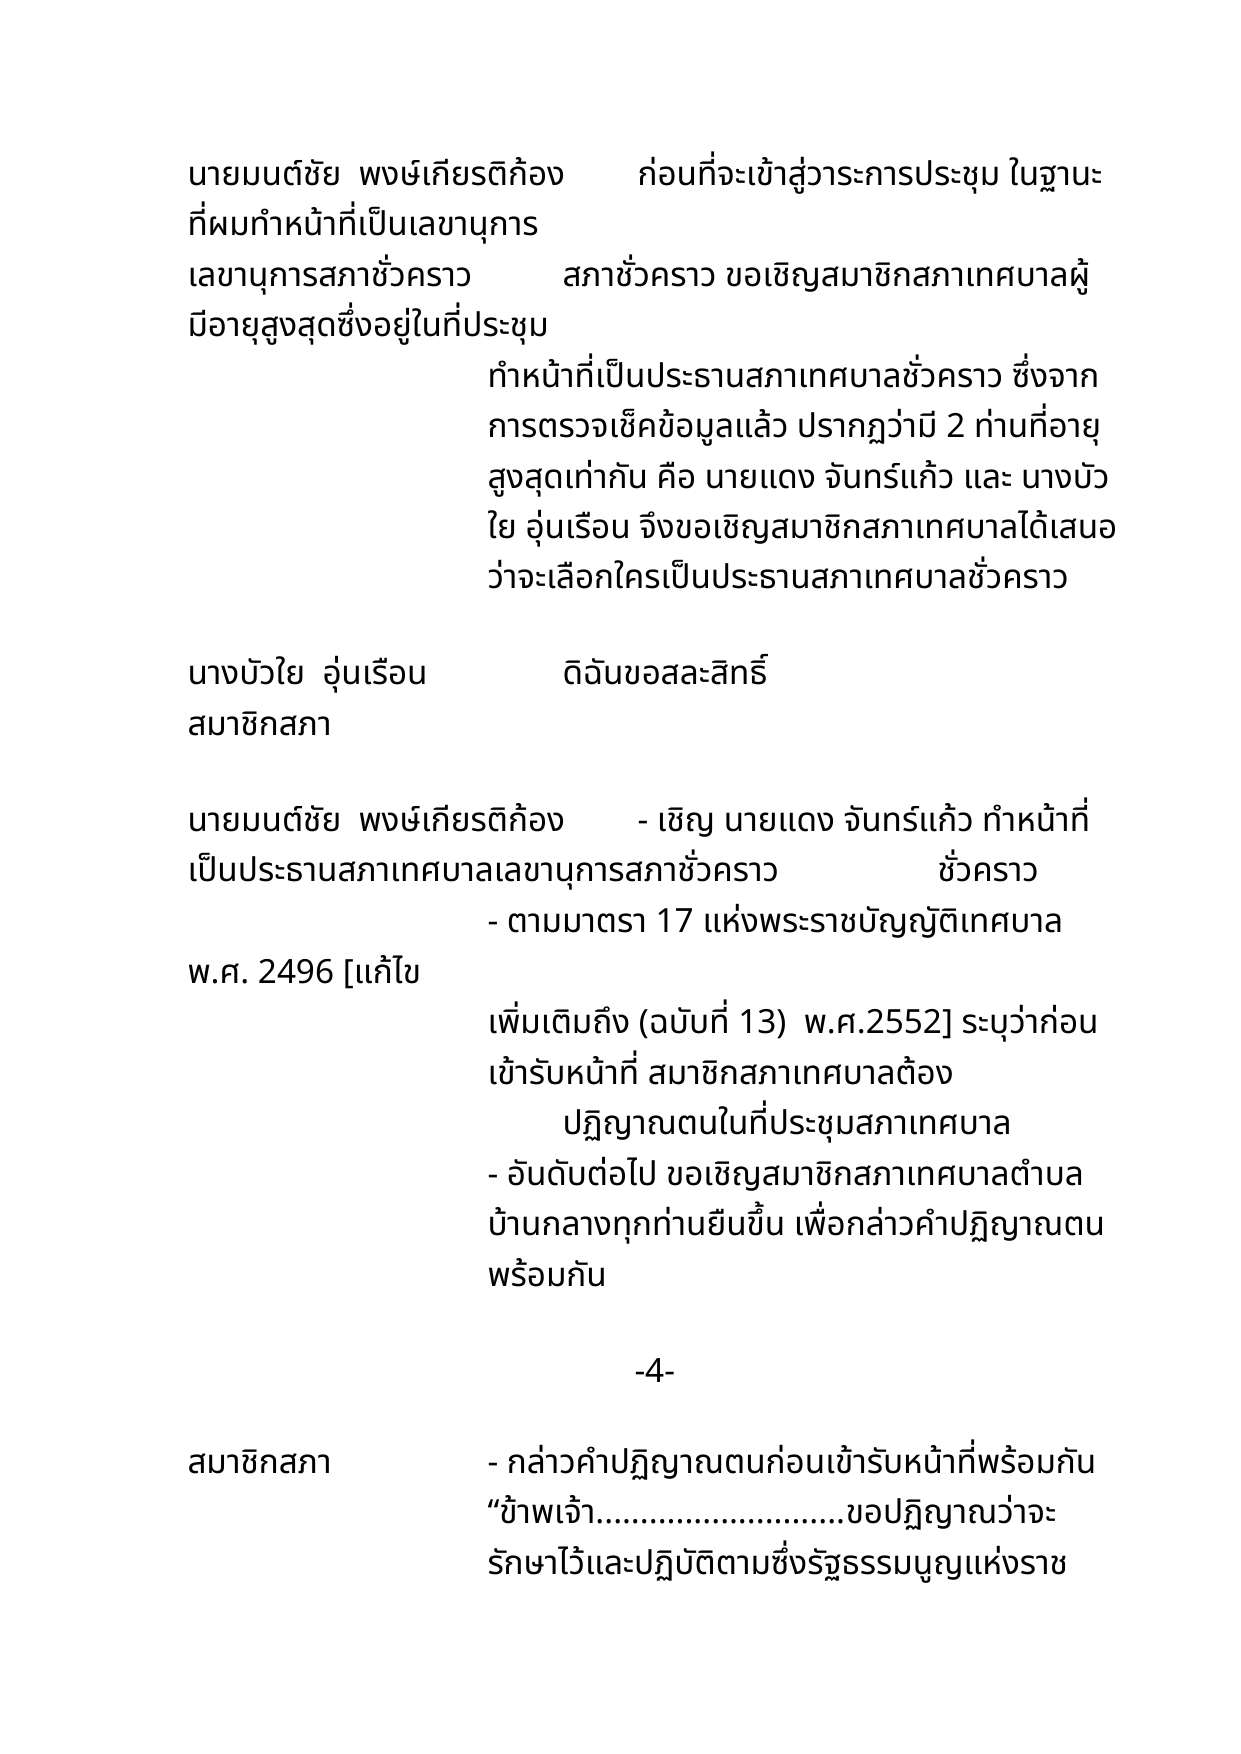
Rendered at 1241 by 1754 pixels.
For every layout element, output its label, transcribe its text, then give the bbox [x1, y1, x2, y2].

text - อันดับต่อไป ขอเชิญสมาชิกสภาเทศบาลตำบลบ้านกลางทุกท่านยืนขึ้น เพื่อกล่าวคำปฏิญาณตนพร้อมกัน [487, 1150, 1122, 1301]
text ทำหน้าที่เป็นประธานสภาเทศบาลชั่วคราว ซึ่งจากการตรวจเช็คข้อมูลแล้ว ปรากฏว่ามี 2 ท่านที่อายุสูงสุดเท่ากัน คือ นายแดง จันทร์แก้ว และ นางบัวใย อุ่นเรือน จึงขอเชิญสมาชิกสภาเทศบาลได้เสนอว่าจะเลือกใครเป็นประธานสภาเทศบาลชั่วคราว [487, 352, 1122, 604]
text นายมนต์ชัย พงษ์เกียรติก้อง ก่อนที่จะเข้าสู่วาระการประชุม ในฐานะที่ผมทำหน้าที่เป็นเลขานุการ [187, 150, 1122, 251]
text เพิ่มเติมถึง (ฉบับที่ 13) พ.ศ.2552] ระบุว่าก่อนเข้ารับหน้าที่ สมาชิกสภาเทศบาลต้อง ปฏิญาณตนในที่ประชุมสภาเทศบาล [487, 998, 1122, 1150]
text เลขานุการสภาชั่วคราว สภาชั่วคราว ขอเชิญสมาชิกสภาเทศบาลผู้มีอายุสูงสุดซึ่งอยู่ในที่ประชุม [187, 251, 1122, 352]
text สมาชิกสภา [187, 700, 1122, 750]
text -4- [187, 1347, 1122, 1392]
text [487, 1488, 1122, 1589]
text สมาชิกสภา - กล่าวคำปฏิญาณตนก่อนเข้ารับหน้าที่พร้อมกัน [187, 1437, 1122, 1488]
text - ตามมาตรา 17 แห่งพระราชบัญญัติเทศบาล พ.ศ. 2496 [แก้ไข [187, 897, 1122, 998]
text นางบัวใย อุ่นเรือน ดิฉันขอสละสิทธิ์ [187, 649, 1122, 700]
text นายมนต์ชัย พงษ์เกียรติก้อง - เชิญ นายแดง จันทร์แก้ว ทำหน้าที่เป็นประธานสภาเทศบาลเลขานุการสภาชั่วคราว ชั่วคราว [187, 796, 1122, 897]
